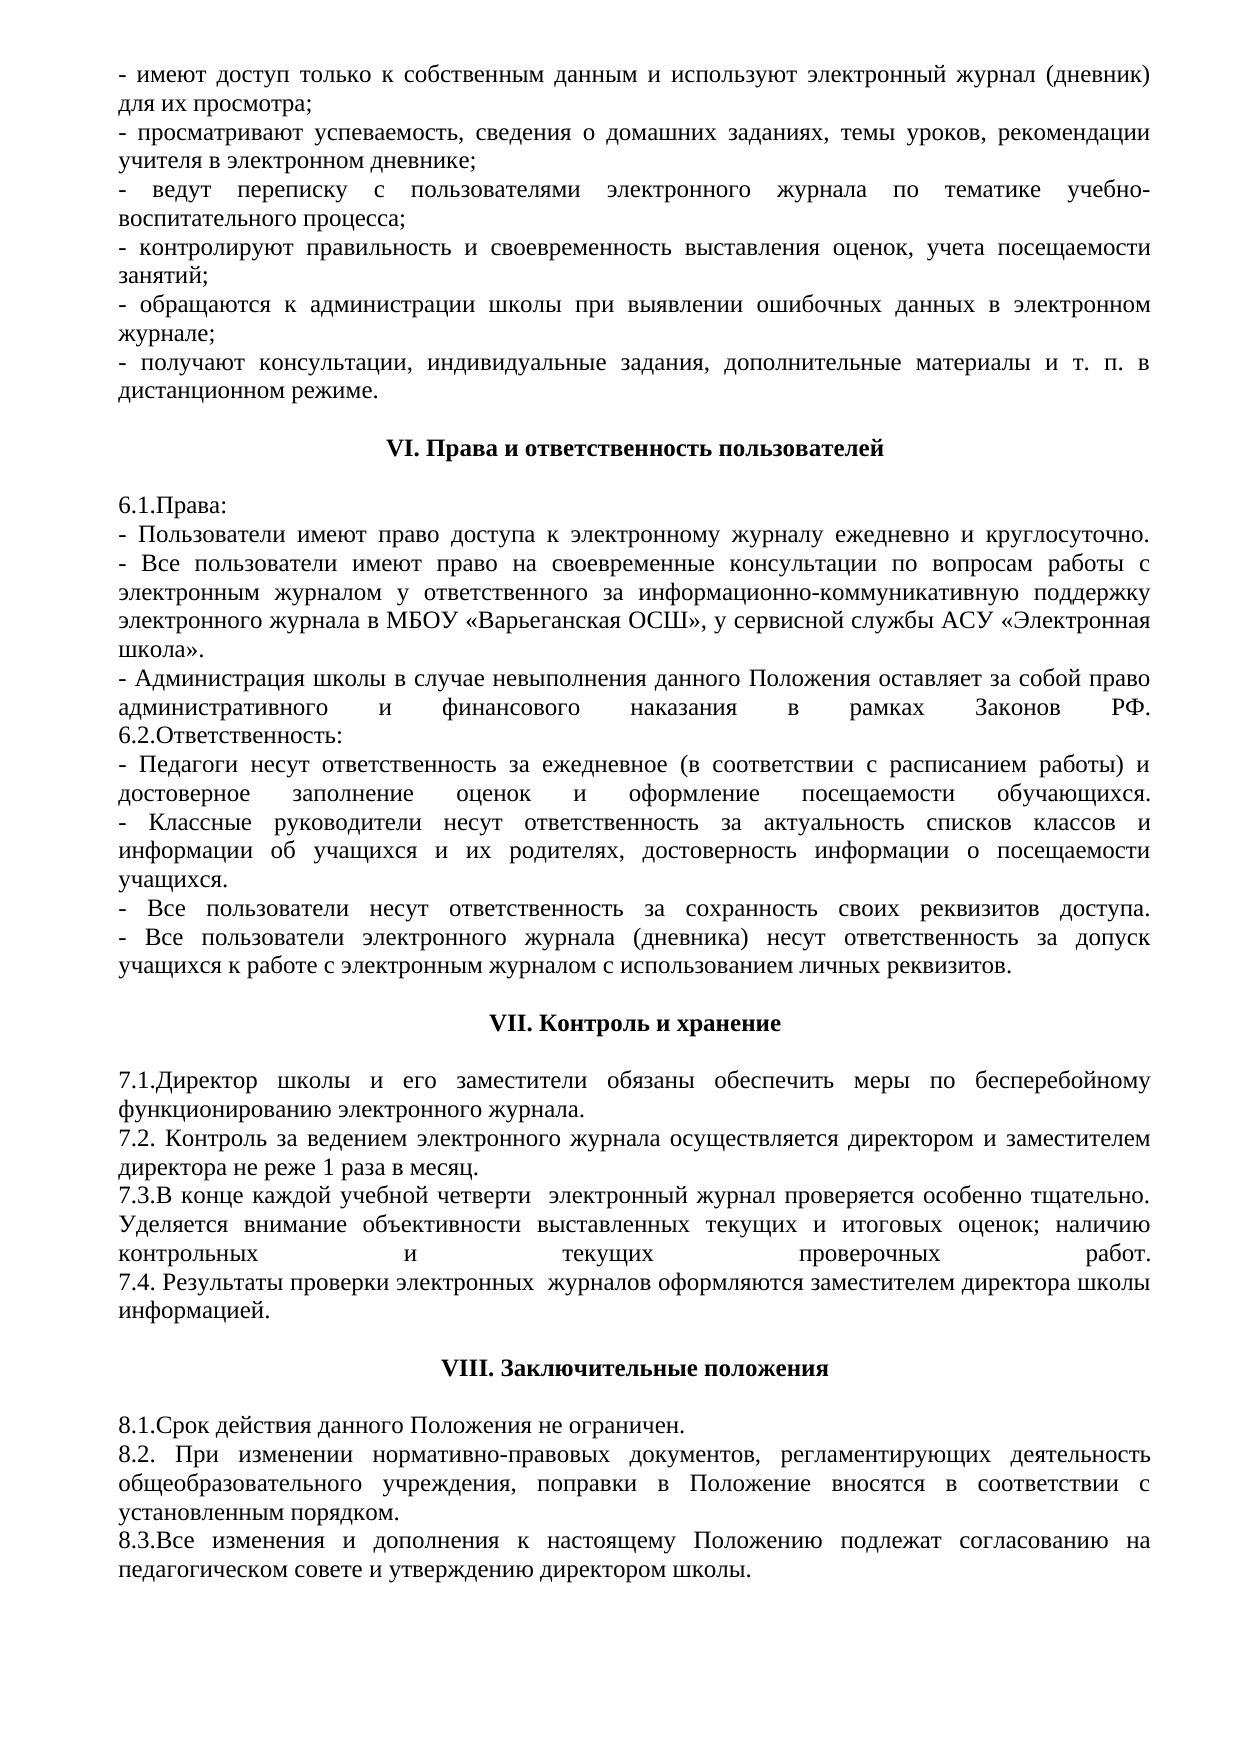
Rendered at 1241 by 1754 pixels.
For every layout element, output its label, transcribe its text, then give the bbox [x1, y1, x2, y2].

text 7.1.Директор школы и его заместители обязаны обеспечить меры по бесперебойному функционированию электронного журнала. [118, 1065, 1152, 1123]
text - ведут переписку с пользователями электронного журнала по тематике учебно-воспитательного процесса; [118, 174, 1152, 232]
text VI. Права и ответственность пользователей [118, 433, 1152, 462]
text 8.2. При изменении нормативно-правовых документов, регламентирующих деятельность общеобразовательного учреждения, поправки в Положение вносятся в соответствии с установленным порядком. [118, 1439, 1152, 1525]
text - просматривают успеваемость, сведения о домашних заданиях, темы уроков, рекомендации учителя в электронном дневнике; [118, 117, 1152, 174]
text - Все пользователи несут ответственность за сохранность своих реквизитов доступа. - Все пользователи электронного журнала (дневника) несут ответственность за допуск учащихся к работе с электронным журналом с использованием личных реквизитов. [118, 893, 1152, 979]
text VII. Контроль и хранение [118, 979, 1152, 1037]
text 6.1.Права: - Пользователи имеют право доступа к электронному журналу ежедневно и круглосуточно. - Все пользователи имеют право на своевременные консультации по вопросам работы с электронным журналом у ответственного за информационно-коммуникативную поддержку электронного журнала в МБОУ «Варьеганская ОСШ», у сервисной службы АСУ «Электронная школа». - Администрация школы в случае невыполнения данного Положения оставляет за собой право административного и финансового наказания в рамках Законов РФ. 6.2.Ответственность: - Педагоги несут ответственность за ежедневное (в соответствии с расписанием работы) и достоверное заполнение оценок и оформление посещаемости обучающихся. - Классные руководители несут ответственность за актуальность списков классов и информации об учащихся и их родителях, достоверность информации о посещаемости учащихся. [118, 462, 1152, 893]
text - обращаются к администрации школы при выявлении ошибочных данных в электронном журнале; [118, 289, 1152, 347]
text - контролируют правильность и своевременность выставления оценок, учета посещаемости занятий; [118, 232, 1152, 289]
text 7.2. Контроль за ведением электронного журнала осуществляется директором и заместителем директора не реже 1 раза в месяц. [118, 1123, 1152, 1180]
text VIII. Заключительные положения [118, 1353, 1152, 1382]
text 8.3.Все изменения и дополнения к настоящему Положению подлежат согласованию на педагогическом совете и утверждению директором школы. [118, 1525, 1152, 1583]
text 8.1.Срок действия данного Положения не ограничен. [118, 1382, 1152, 1439]
text - имеют доступ только к собственным данным и используют электронный журнал (дневник) для их просмотра; [118, 59, 1152, 117]
text 7.3.В конце каждой учебной четверти электронный журнал проверяется особенно тщательно. Уделяется внимание объективности выставленных текущих и итоговых оценок; наличию контрольных и текущих проверочных работ. 7.4. Результаты проверки электронных журналов оформляются заместителем директора школы информацией. [118, 1180, 1152, 1324]
text - получают консультации, индивидуальные задания, дополнительные материалы и т. п. в дистанционном режиме. [118, 347, 1152, 404]
